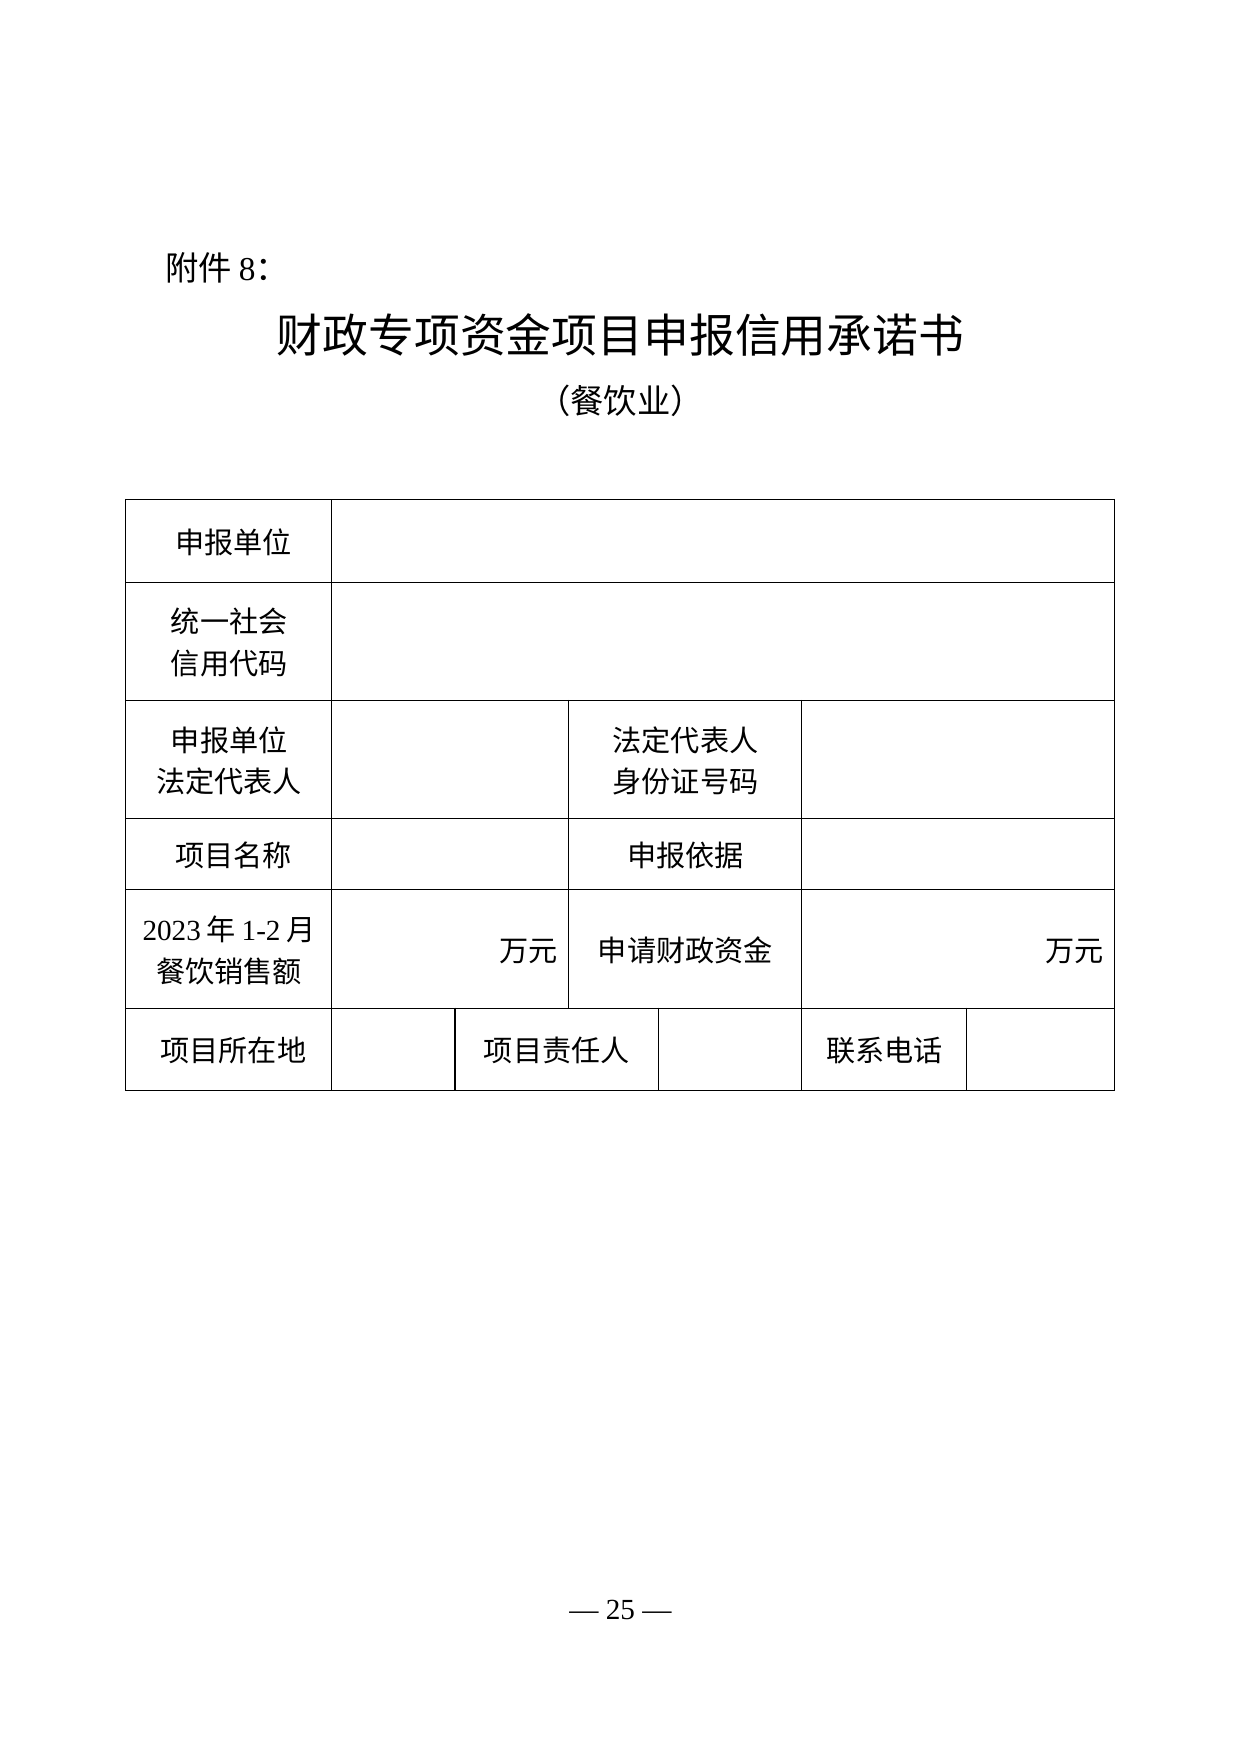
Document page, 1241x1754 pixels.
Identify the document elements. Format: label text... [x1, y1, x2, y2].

table_cell 项目所在地 [126, 1009, 331, 1090]
table_header 申报单位 [126, 500, 331, 582]
table_cell 万元 [332, 890, 568, 1007]
table_cell [802, 701, 1114, 818]
text 附件8： [165, 233, 1108, 299]
text （餐饮业） [165, 366, 1075, 432]
table_cell 项目责任人 [456, 1009, 658, 1090]
table_cell 申请财政资金 [569, 890, 801, 1007]
table_cell 申报单位 法定代表人 [126, 701, 331, 818]
text 财政专项资金项目申报信用承诺书 [165, 299, 1075, 366]
table_cell [332, 701, 568, 818]
table_cell [967, 1009, 1114, 1090]
table_cell [332, 819, 568, 889]
table_header [332, 500, 1114, 582]
table_cell [802, 819, 1114, 889]
table_cell [332, 583, 1114, 700]
table_cell [659, 1009, 801, 1090]
table_cell 联系电话 [802, 1009, 966, 1090]
table_cell 万元 [802, 890, 1114, 1007]
table_cell 2023年1-2月餐饮销售额 [126, 890, 331, 1007]
table_cell [332, 1009, 454, 1090]
table_cell 项目名称 [126, 819, 331, 889]
table_cell 统一社会 信用代码 [126, 583, 331, 700]
table_cell 法定代表人 身份证号码 [569, 701, 801, 818]
table_cell 申报依据 [569, 819, 801, 889]
